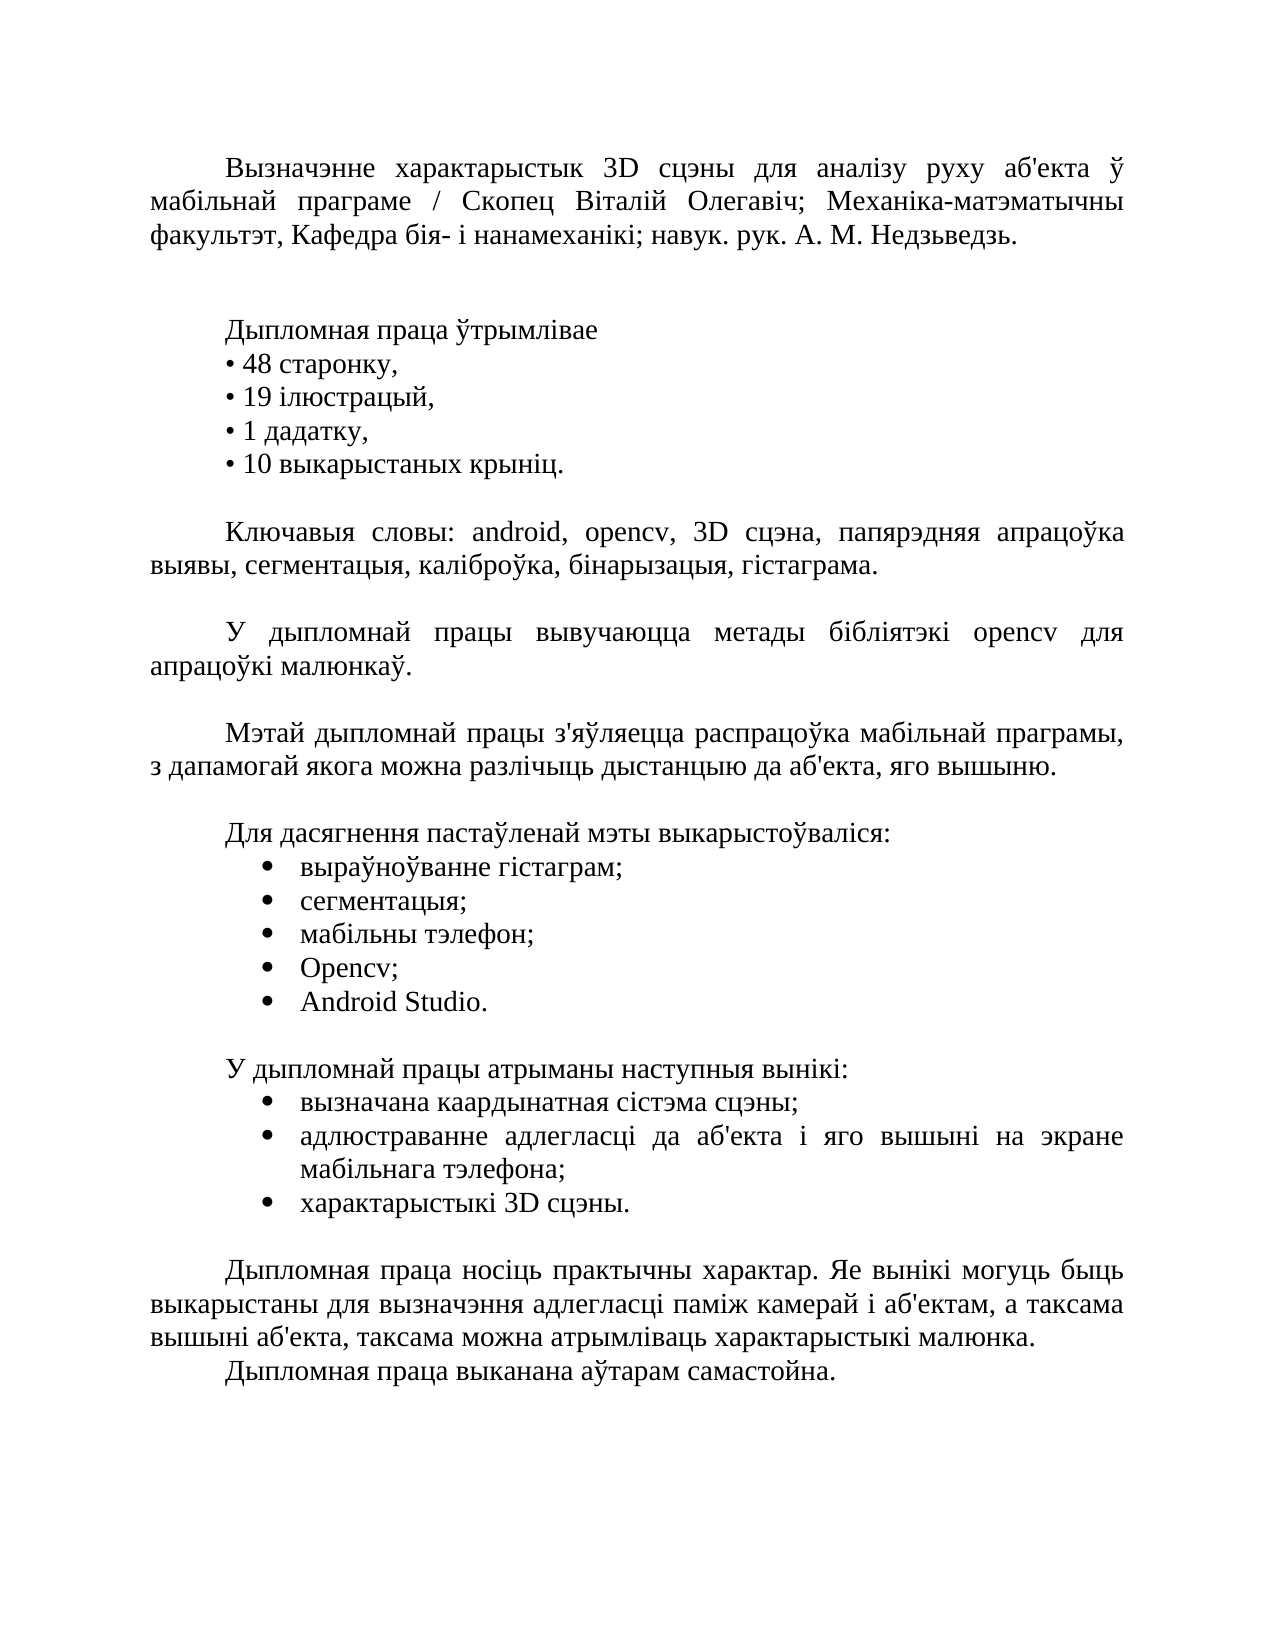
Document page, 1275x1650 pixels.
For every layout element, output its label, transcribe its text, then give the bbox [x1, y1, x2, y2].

text • 48 старонку, [150, 346, 1125, 379]
text У дыпломнай працы атрыманы наступныя вынікі: [150, 1051, 1125, 1084]
text Для дасягнення пастаўленай мэты выкарыстоўваліся: [150, 816, 1125, 849]
text Дыпломная праца ўтрымлівае [150, 312, 1125, 346]
text Дыпломная праца выканана аўтарам самастойна. [150, 1353, 1125, 1387]
text • 10 выкарыстаных крыніц. [150, 447, 1125, 480]
text Дыпломная праца носіць практычны характар. Яе вынікі могуць быць выкарыстаны для вызначэння адлегласці паміж камерай і аб'ектам, а таксама вышыні аб'екта, таксама можна атрымліваць характарыстыкі малюнка. [150, 1252, 1125, 1353]
list вызначана каардынатная сістэма сцэны; [262, 1084, 1125, 1118]
text • 19 ілюстрацый, [150, 379, 1125, 413]
list мабільны тэлефон; [262, 916, 1125, 950]
list характарыстыкі 3D сцэны. [262, 1185, 1125, 1219]
title Вызначэнне характарыстык 3D сцэны для аналізу руху аб'екта ў мабільнай праграме / Скопец Віталій Олегавіч; Механіка-матэматычны факультэт, Кафедра бія- і нанамеханікі; навук. рук. А. М. Недзьведзь. [150, 150, 1125, 251]
list сегментацыя; [262, 883, 1125, 916]
text У дыпломнай працы вывучаюцца метады бібліятэкі opencv для апрацоўкі малюнкаў. [150, 614, 1125, 681]
list выраўноўванне гістаграм; [262, 849, 1125, 883]
list адлюстраванне адлегласці да аб'екта і яго вышыні на экране мабільнага тэлефона; [262, 1118, 1125, 1185]
list Android Studio. [262, 984, 1125, 1017]
text Мэтай дыпломнай працы з'яўляецца распрацоўка мабільнай праграмы, з дапамогай якога можна разлічыць дыстанцыю да аб'екта, яго вышыню. [150, 715, 1125, 782]
text Ключавыя словы: android, opencv, 3D сцэна, папярэдняя апрацоўка выявы, сегментацыя, каліброўка, бінарызацыя, гістаграма. [150, 514, 1125, 581]
list Opencv; [262, 950, 1125, 984]
text • 1 дадатку, [150, 413, 1125, 447]
